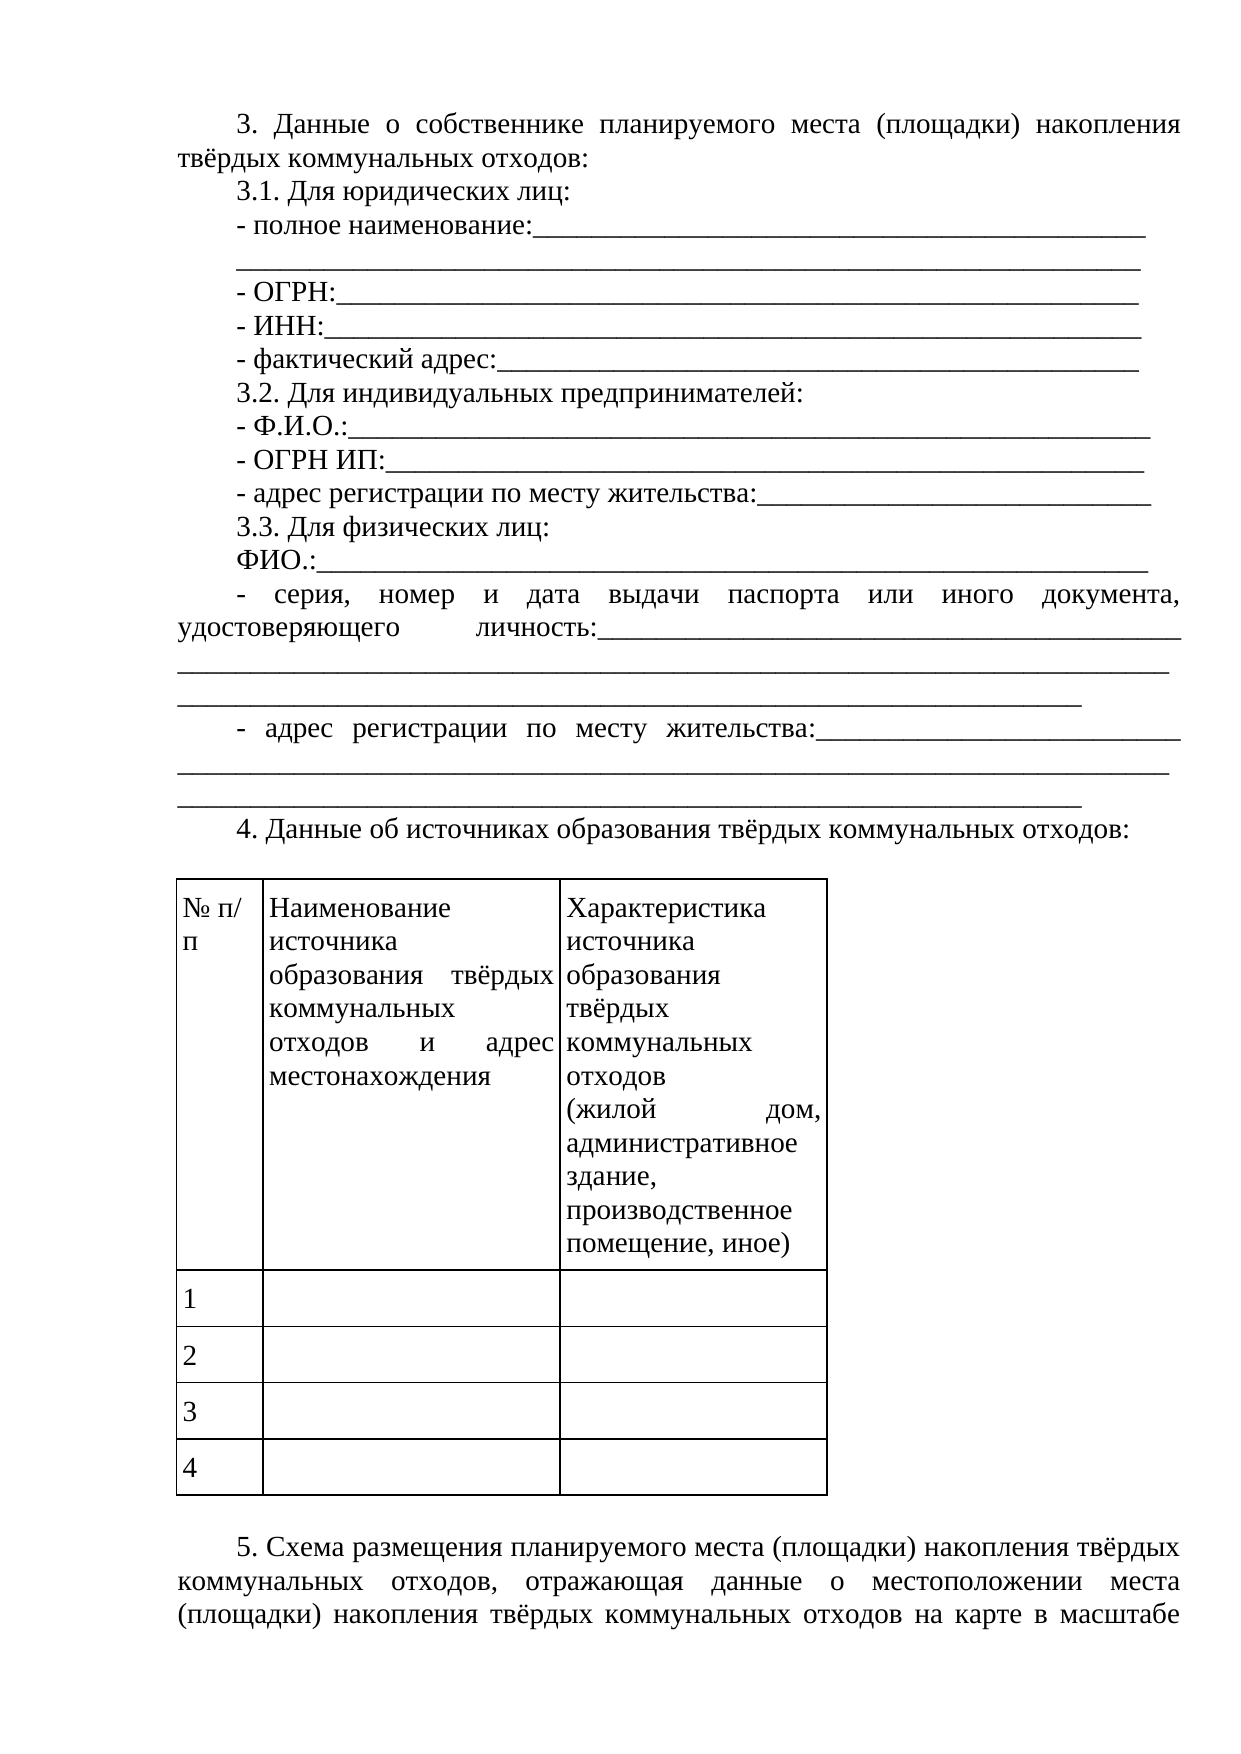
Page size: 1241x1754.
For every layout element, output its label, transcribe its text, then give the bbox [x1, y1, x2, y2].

table_cell 1 [177, 1271, 262, 1326]
table_cell [561, 1327, 826, 1382]
text - ОГРН ИП:____________________________________________________ [177, 442, 1181, 475]
text - адрес регистрации по месту жительства:_________________________ __________________________________________________________________________________________________________________________________ [177, 710, 1181, 811]
text ______________________________________________________________ [177, 241, 1181, 274]
text - Ф.И.О.:_______________________________________________________ [177, 408, 1181, 442]
table_cell [264, 1271, 559, 1326]
table_cell [264, 1327, 559, 1382]
table_cell [561, 1440, 826, 1494]
text - адрес регистрации по месту жительства:___________________________ [177, 475, 1181, 509]
text - фактический адрес:____________________________________________ [177, 341, 1181, 375]
text 4. Данные об источниках образования твёрдых коммунальных отходов: [177, 811, 1181, 844]
table_cell 4 [177, 1440, 262, 1494]
text - полное наименование:__________________________________________ [177, 207, 1181, 241]
table_cell [561, 1271, 826, 1326]
table_cell [264, 1440, 559, 1494]
text - серия, номер и дата выдачи паспорта или иного документа, удостоверяющего личность:________________________________________ __________________________________________________________________________________________________________________________________ [177, 576, 1181, 710]
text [177, 1529, 1181, 1630]
text - ОГРН:_______________________________________________________ [177, 274, 1181, 308]
table_cell [264, 1383, 559, 1438]
text 3. Данные о собственнике планируемого места (площадки) накопления твёрдых коммунальных отходов: [177, 106, 1181, 173]
text ФИО.:_________________________________________________________ [177, 542, 1181, 576]
table_header № п/п [177, 880, 262, 1269]
text 3.3. Для физических лиц: [177, 509, 1181, 542]
table_cell 3 [177, 1383, 262, 1438]
text 3.1. Для юридических лиц: [177, 173, 1181, 207]
table_header Наименование источника образования твёрдых коммунальных отходов и адрес местонахождения [264, 880, 559, 1269]
table_header Характеристика источника образования твёрдых коммунальных отходов (жилой дом, административное здание, производственное помещение, иное) [561, 880, 826, 1269]
text 3.2. Для индивидуальных предпринимателей: [177, 375, 1181, 408]
text - ИНН:________________________________________________________ [177, 308, 1181, 341]
table_cell [561, 1383, 826, 1438]
table_cell 2 [177, 1327, 262, 1382]
